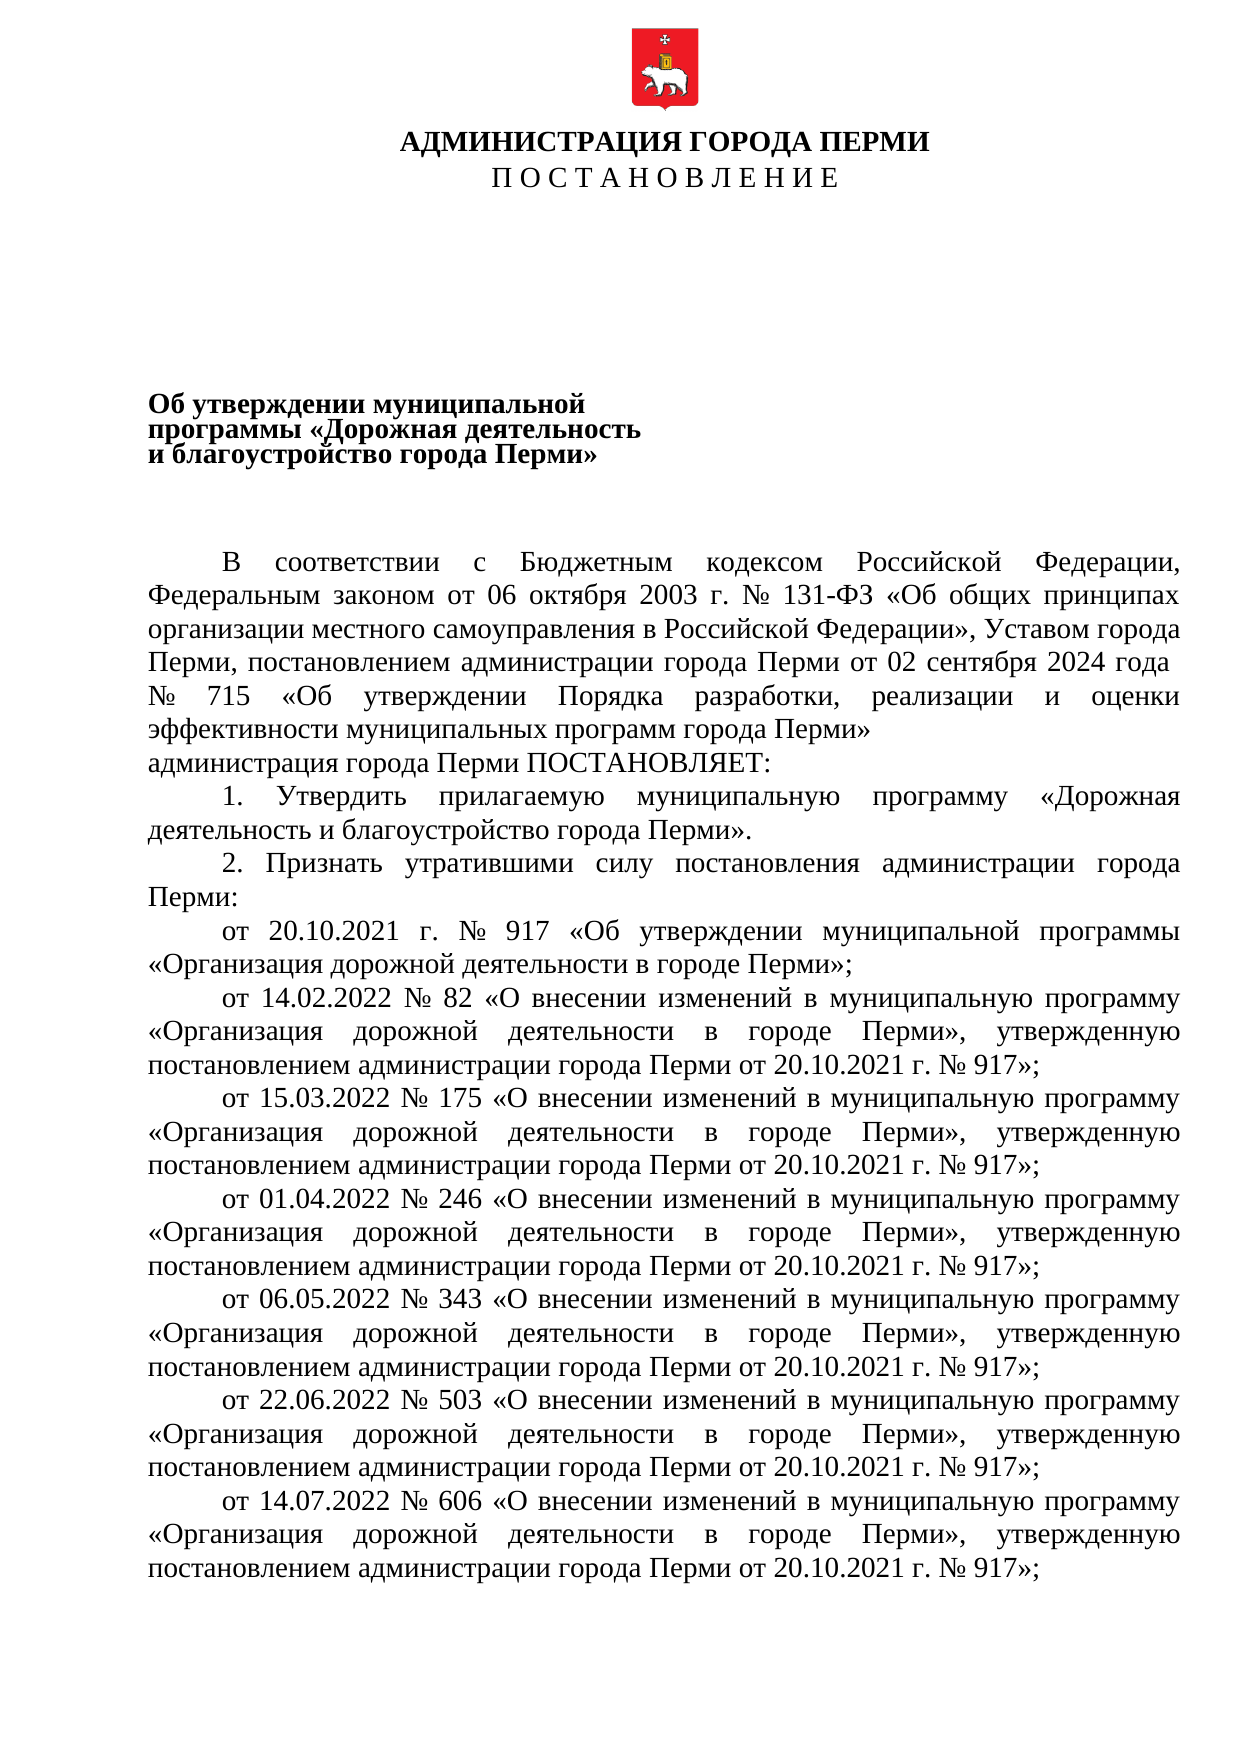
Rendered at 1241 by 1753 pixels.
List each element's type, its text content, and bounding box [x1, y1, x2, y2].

text В соответствии с Бюджетным кодексом Российской Федерации, Федеральным законом от 06 октября 2003 г. № 131-ФЗ «Об общих принципах организации местного самоуправления в Российской Федерации», Уставом города Перми, постановлением администрации города Перми от 02 cентября 2024 года № 715 «Об утверждении Порядка разработки, реализации и оценки эффективности муниципальных программ города Перми» [148, 544, 1181, 745]
text от 14.02.2022 № 82 «О внесении изменений в муниципальную программу «Организация дорожной деятельности в городе Перми», утвержденную постановлением администрации города Перми от 20.10.2021 г. № 917»; [148, 980, 1181, 1080]
text от 01.04.2022 № 246 «О внесении изменений в муниципальную программу «Организация дорожной деятельности в городе Перми», утвержденную постановлением администрации города Перми от 20.10.2021 г. № 917»; [148, 1181, 1181, 1282]
text от 14.07.2022 № 606 «О внесении изменений в муниципальную программу «Организация дорожной деятельности в городе Перми», утвержденную постановлением администрации города Перми от 20.10.2021 г. № 917»; [148, 1483, 1181, 1583]
text от 15.03.2022 № 175 «О внесении изменений в муниципальную программу «Организация дорожной деятельности в городе Перми», утвержденную постановлением администрации города Перми от 20.10.2021 г. № 917»; [148, 1080, 1181, 1181]
text от 20.10.2021 г. № 917 «Об утверждении муниципальной программы «Организация дорожной деятельности в городе Перми»; [148, 913, 1181, 980]
text администрация города Перми ПОСТАНОВЛЯЕТ: [148, 745, 1181, 778]
text от 22.06.2022 № 503 «О внесении изменений в муниципальную программу «Организация дорожной деятельности в городе Перми», утвержденную постановлением администрации города Перми от 20.10.2021 г. № 917»; [148, 1382, 1181, 1483]
text 2. Признать утратившими силу постановления администрации города Перми: [148, 846, 1181, 913]
text Об утверждении муниципальной программы «Дорожная деятельность и благоустройство города Перми» [148, 394, 650, 469]
text 1. Утвердить прилагаемую муниципальную программу «Дорожная деятельность и благоустройство города Перми». [148, 778, 1181, 846]
picture [631, 28, 699, 110]
text от 06.05.2022 № 343 «О внесении изменений в муниципальную программу «Организация дорожной деятельности в городе Перми», утвержденную постановлением администрации города Перми от 20.10.2021 г. № 917»; [148, 1282, 1181, 1382]
